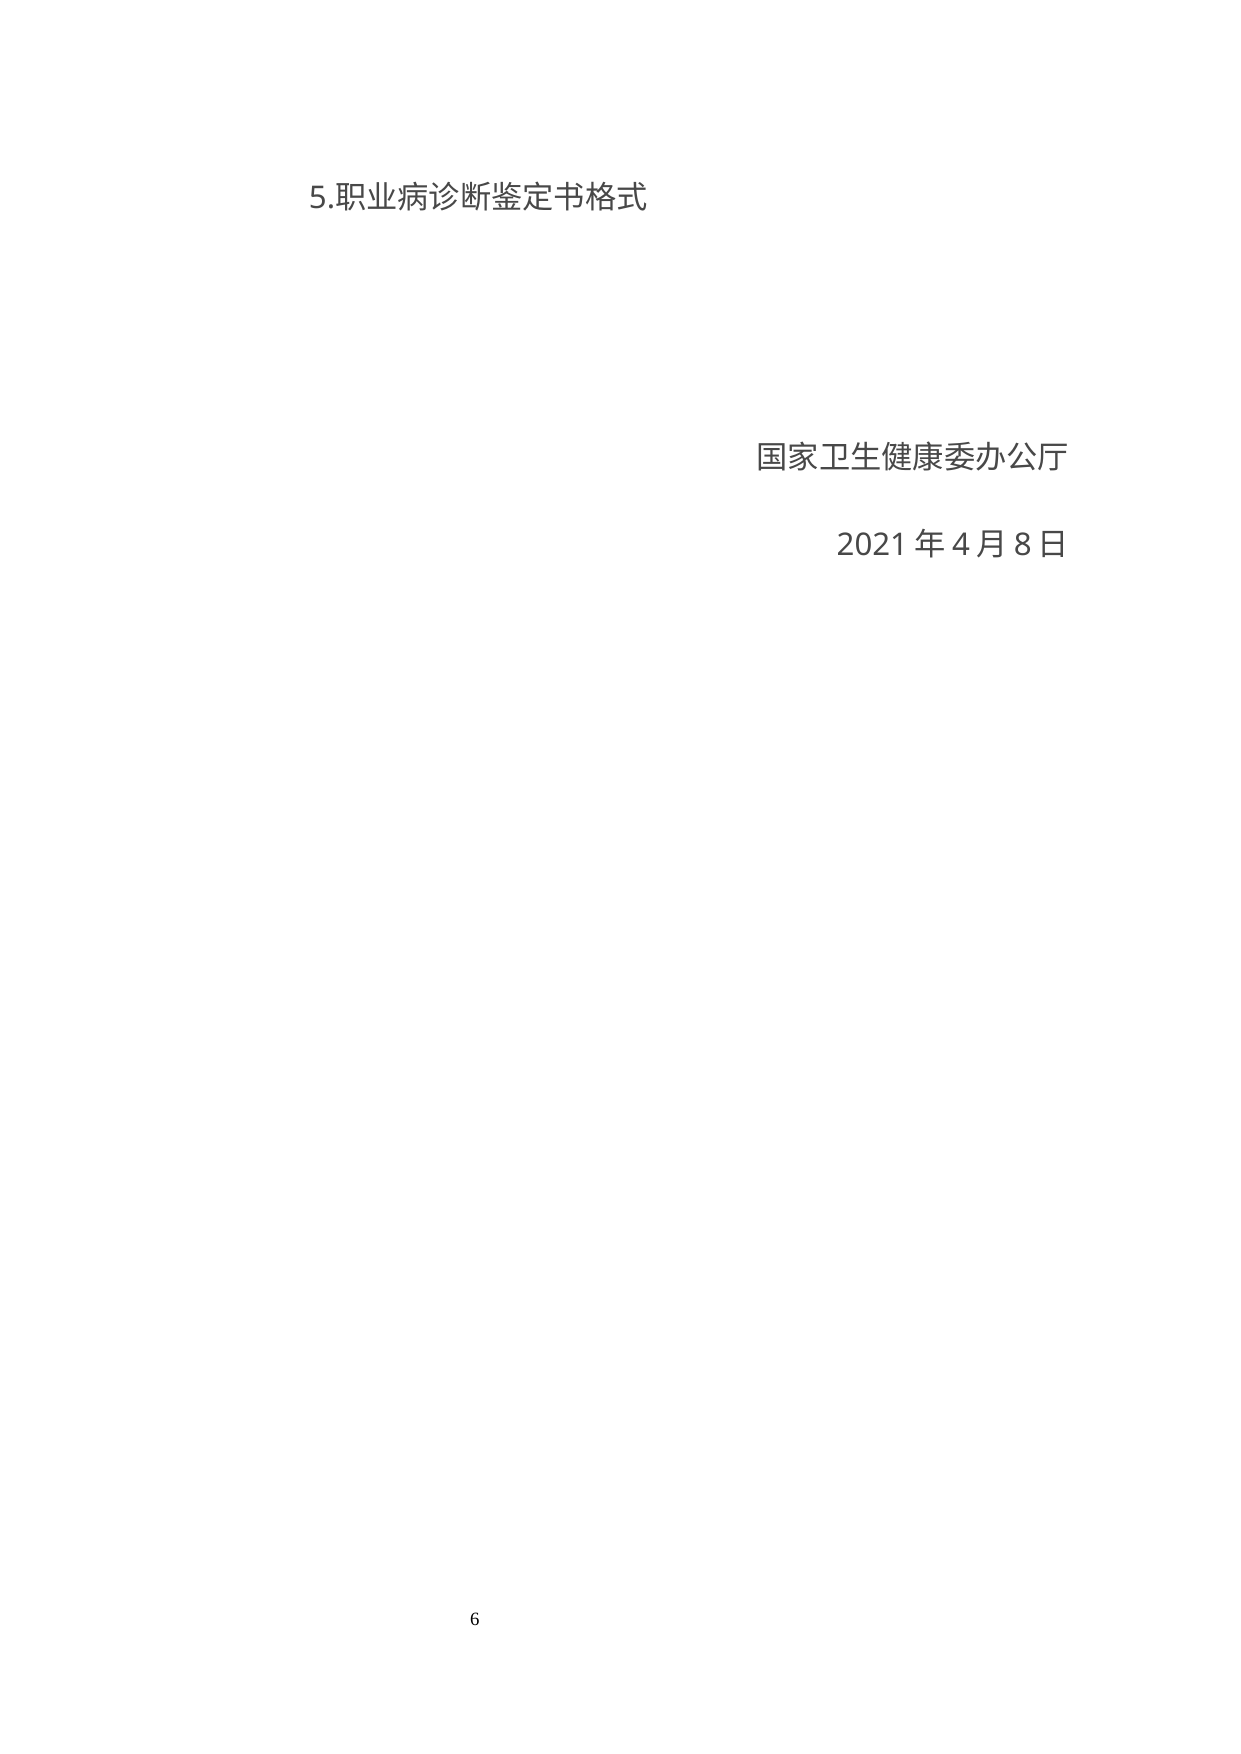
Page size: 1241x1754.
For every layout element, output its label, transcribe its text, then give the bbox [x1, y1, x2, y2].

text 5.职业病诊断鉴定书格式 [171, 162, 1069, 227]
text 2021年4月8日 [171, 510, 1069, 575]
text 国家卫生健康委办公厅 [171, 422, 1069, 487]
